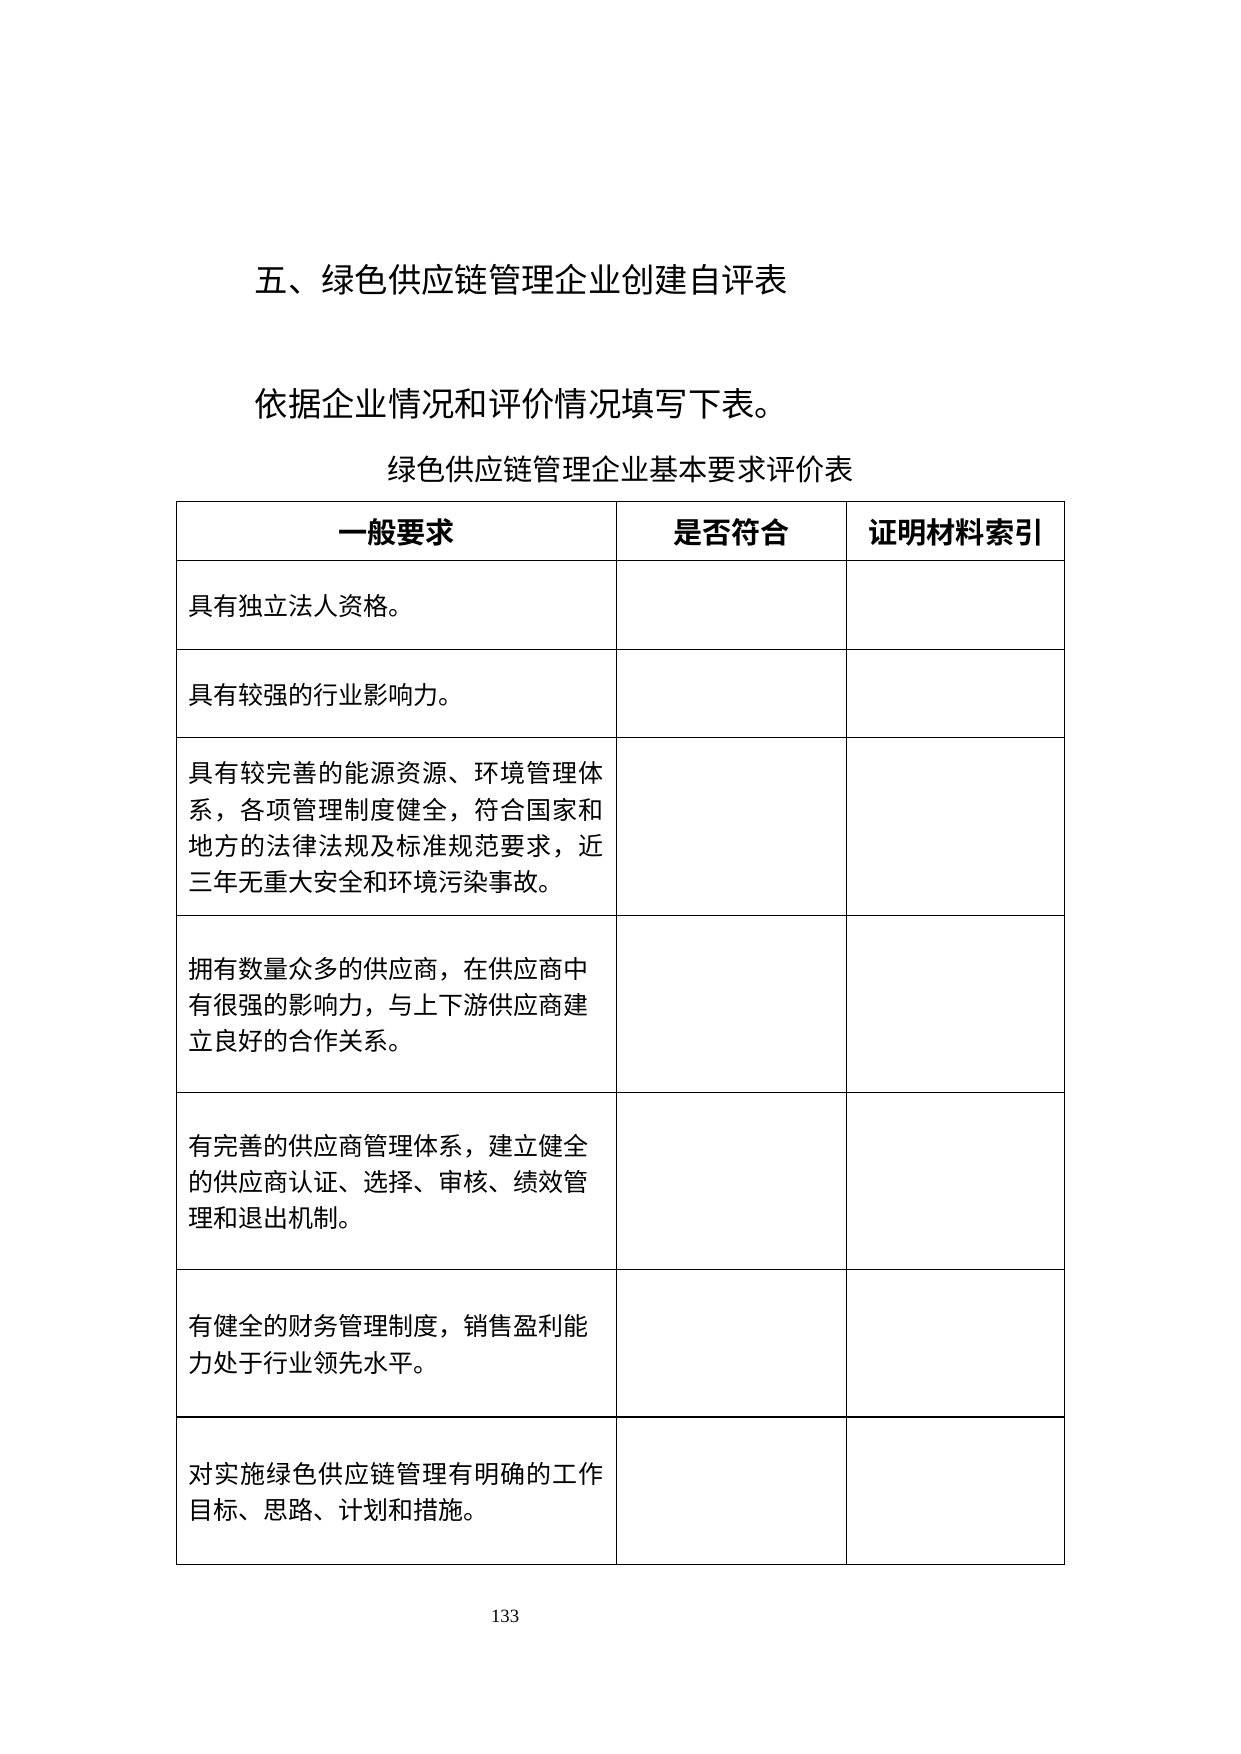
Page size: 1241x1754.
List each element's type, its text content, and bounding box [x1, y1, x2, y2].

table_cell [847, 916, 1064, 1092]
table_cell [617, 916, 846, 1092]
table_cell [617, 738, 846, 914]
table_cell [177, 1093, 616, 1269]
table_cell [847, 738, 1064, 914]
text 五、绿色供应链管理企业创建自评表 [188, 245, 1052, 312]
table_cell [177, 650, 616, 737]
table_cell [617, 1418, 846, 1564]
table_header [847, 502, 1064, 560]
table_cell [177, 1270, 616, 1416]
text 依据企业情况和评价情况填写下表。 [188, 368, 1052, 435]
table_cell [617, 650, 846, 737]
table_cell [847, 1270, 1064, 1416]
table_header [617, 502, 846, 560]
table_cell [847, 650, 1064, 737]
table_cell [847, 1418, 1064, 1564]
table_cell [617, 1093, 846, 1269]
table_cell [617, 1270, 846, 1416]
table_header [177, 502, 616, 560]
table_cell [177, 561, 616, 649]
text 绿色供应链管理企业基本要求评价表 [188, 435, 1052, 501]
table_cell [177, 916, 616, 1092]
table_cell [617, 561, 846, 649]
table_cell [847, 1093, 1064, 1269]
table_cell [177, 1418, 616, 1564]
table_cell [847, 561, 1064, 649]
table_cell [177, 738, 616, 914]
